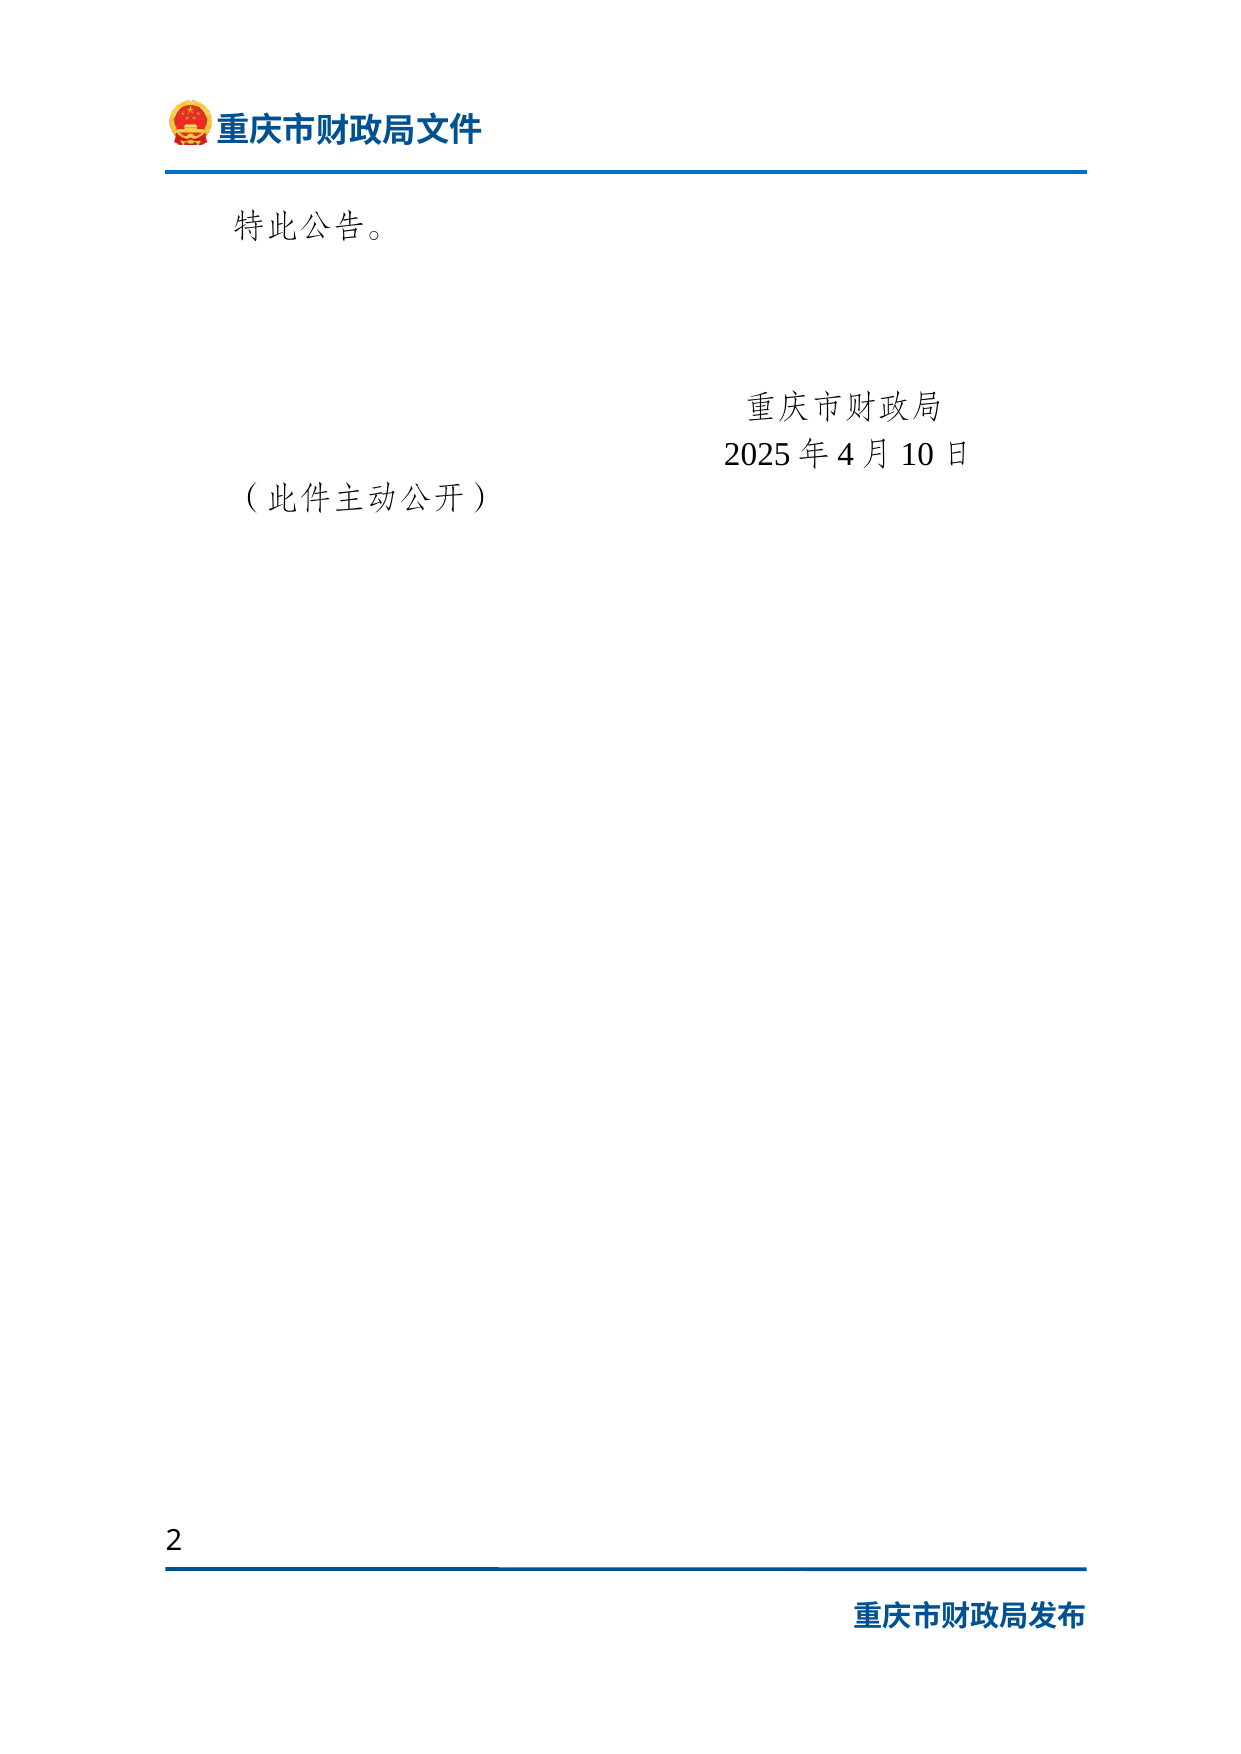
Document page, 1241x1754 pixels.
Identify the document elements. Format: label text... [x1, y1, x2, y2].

text （此件主动公开） [165, 477, 1087, 522]
text 2025年4月10日 [165, 431, 1087, 477]
picture [165, 98, 216, 149]
text 重庆市财政局 [165, 386, 1087, 431]
text 特此公告。 [165, 205, 1087, 250]
